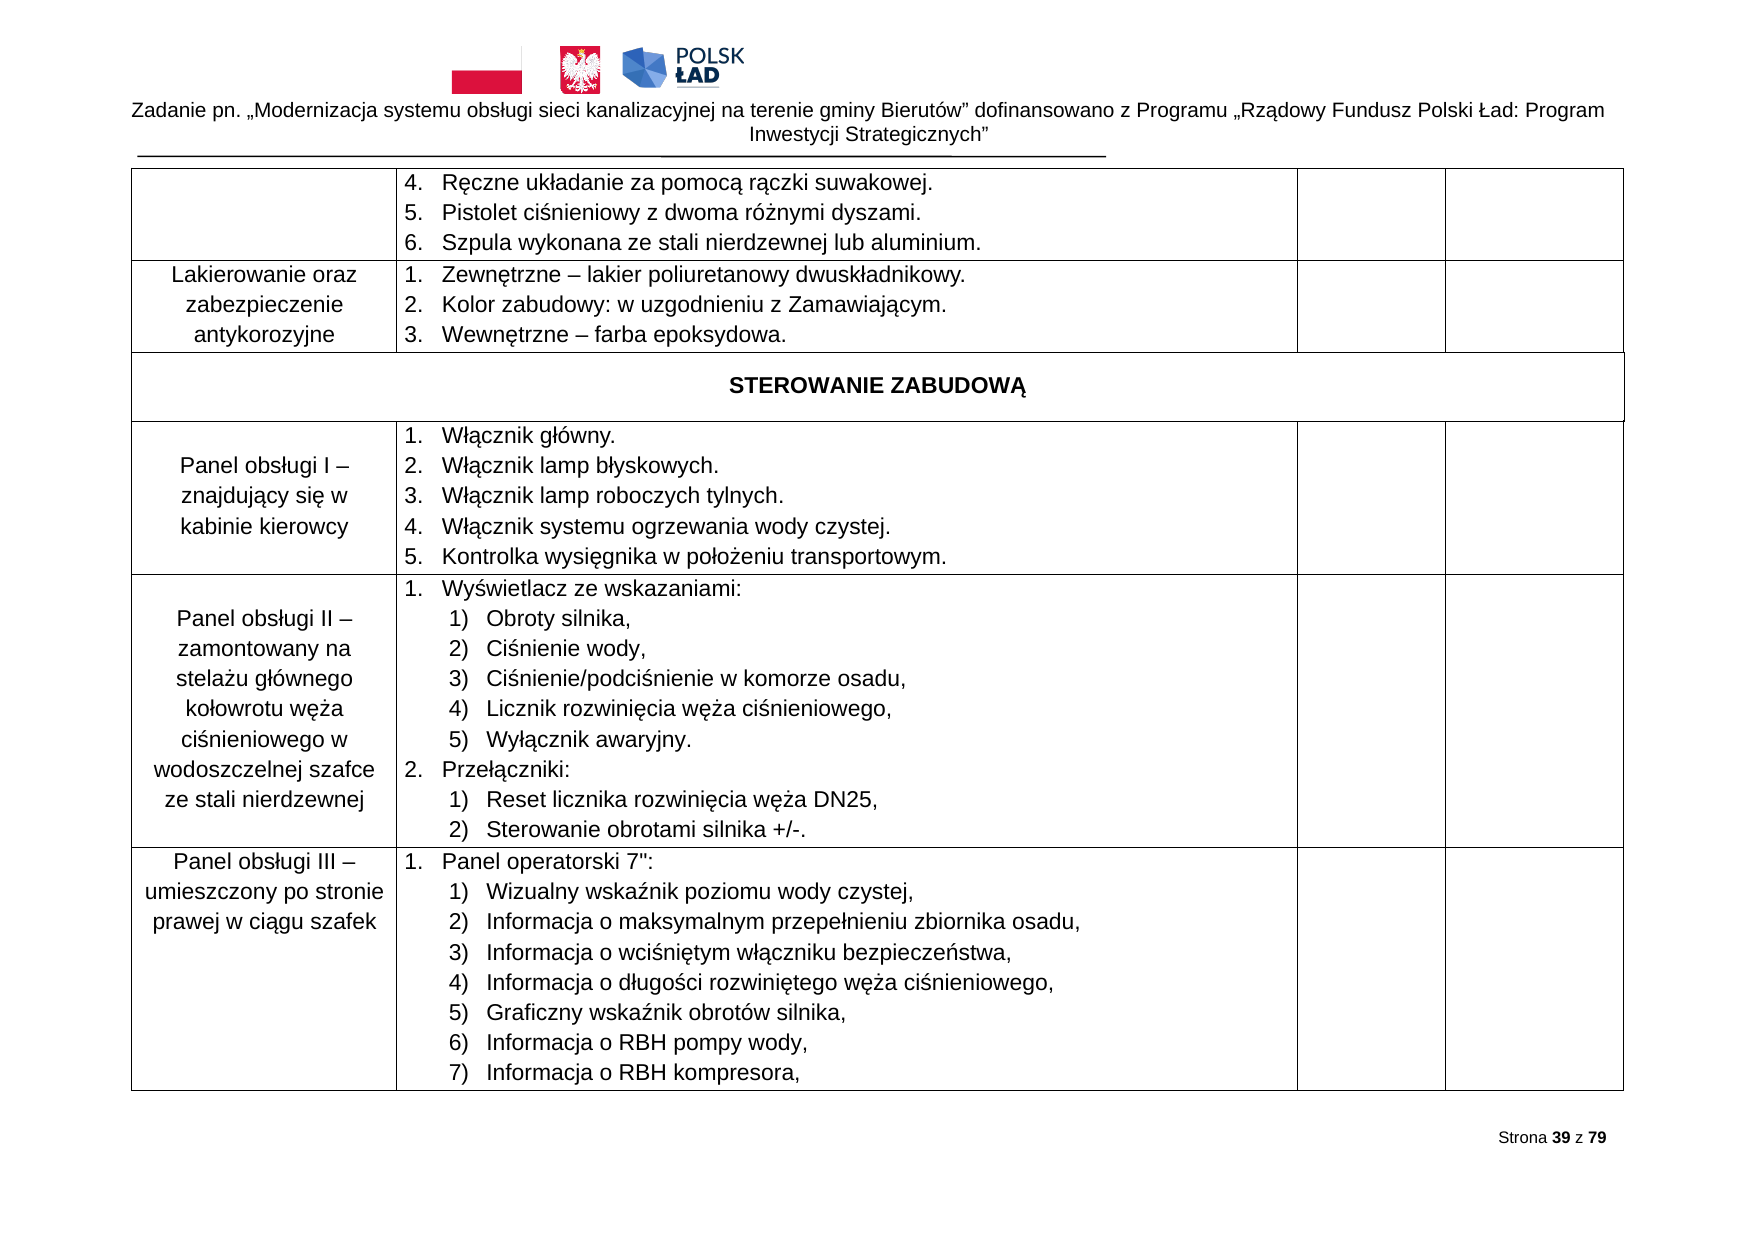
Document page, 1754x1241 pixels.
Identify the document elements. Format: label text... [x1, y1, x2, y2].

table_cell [132, 169, 396, 260]
table_cell [1298, 261, 1445, 352]
table_cell Wyświetlacz ze wskazaniami: Obroty silnika, Ciśnienie wody, Ciśnienie/podciśnienie w komorze osadu, Licznik rozwinięcia węża ciśnieniowego, Wyłącznik awaryjny. Przełączniki: Reset licznika rozwinięcia węża DN25, Sterowanie obrotami silnika +/-. [397, 575, 1297, 847]
table_cell Lakierowanie oraz zabezpieczenie antykorozyjne [132, 261, 396, 352]
table_cell Zewnętrzne – lakier poliuretanowy dwuskładnikowy. Kolor zabudowy: w uzgodnieniu z Zamawiającym. Wewnętrzne – farba epoksydowa. [397, 261, 1297, 352]
table_cell [1298, 422, 1445, 573]
table_cell [1446, 261, 1623, 352]
table_cell [1446, 575, 1623, 847]
table_cell Włącznik główny. Włącznik lamp błyskowych. Włącznik lamp roboczych tylnych. Włącznik systemu ogrzewania wody czystej. Kontrolka wysięgnika w położeniu transportowym. [397, 422, 1297, 573]
table_cell [1446, 848, 1623, 1090]
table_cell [397, 848, 1297, 1090]
table_cell [1298, 848, 1445, 1090]
table_cell [1446, 422, 1623, 573]
table_cell STEROWANIE ZABUDOWĄ [132, 353, 1624, 421]
table_cell [1298, 575, 1445, 847]
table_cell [132, 848, 396, 1090]
table_cell [1298, 169, 1445, 260]
picture [450, 46, 600, 94]
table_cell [397, 169, 1297, 260]
picture [622, 47, 744, 88]
table_cell Panel obsługi II – zamontowany na stelażu głównego kołowrotu węża ciśnieniowego w wodoszczelnej szafce ze stali nierdzewnej [132, 575, 396, 847]
table_cell [1446, 169, 1623, 260]
table_cell Panel obsługi I – znajdujący się w kabinie kierowcy [132, 422, 396, 573]
